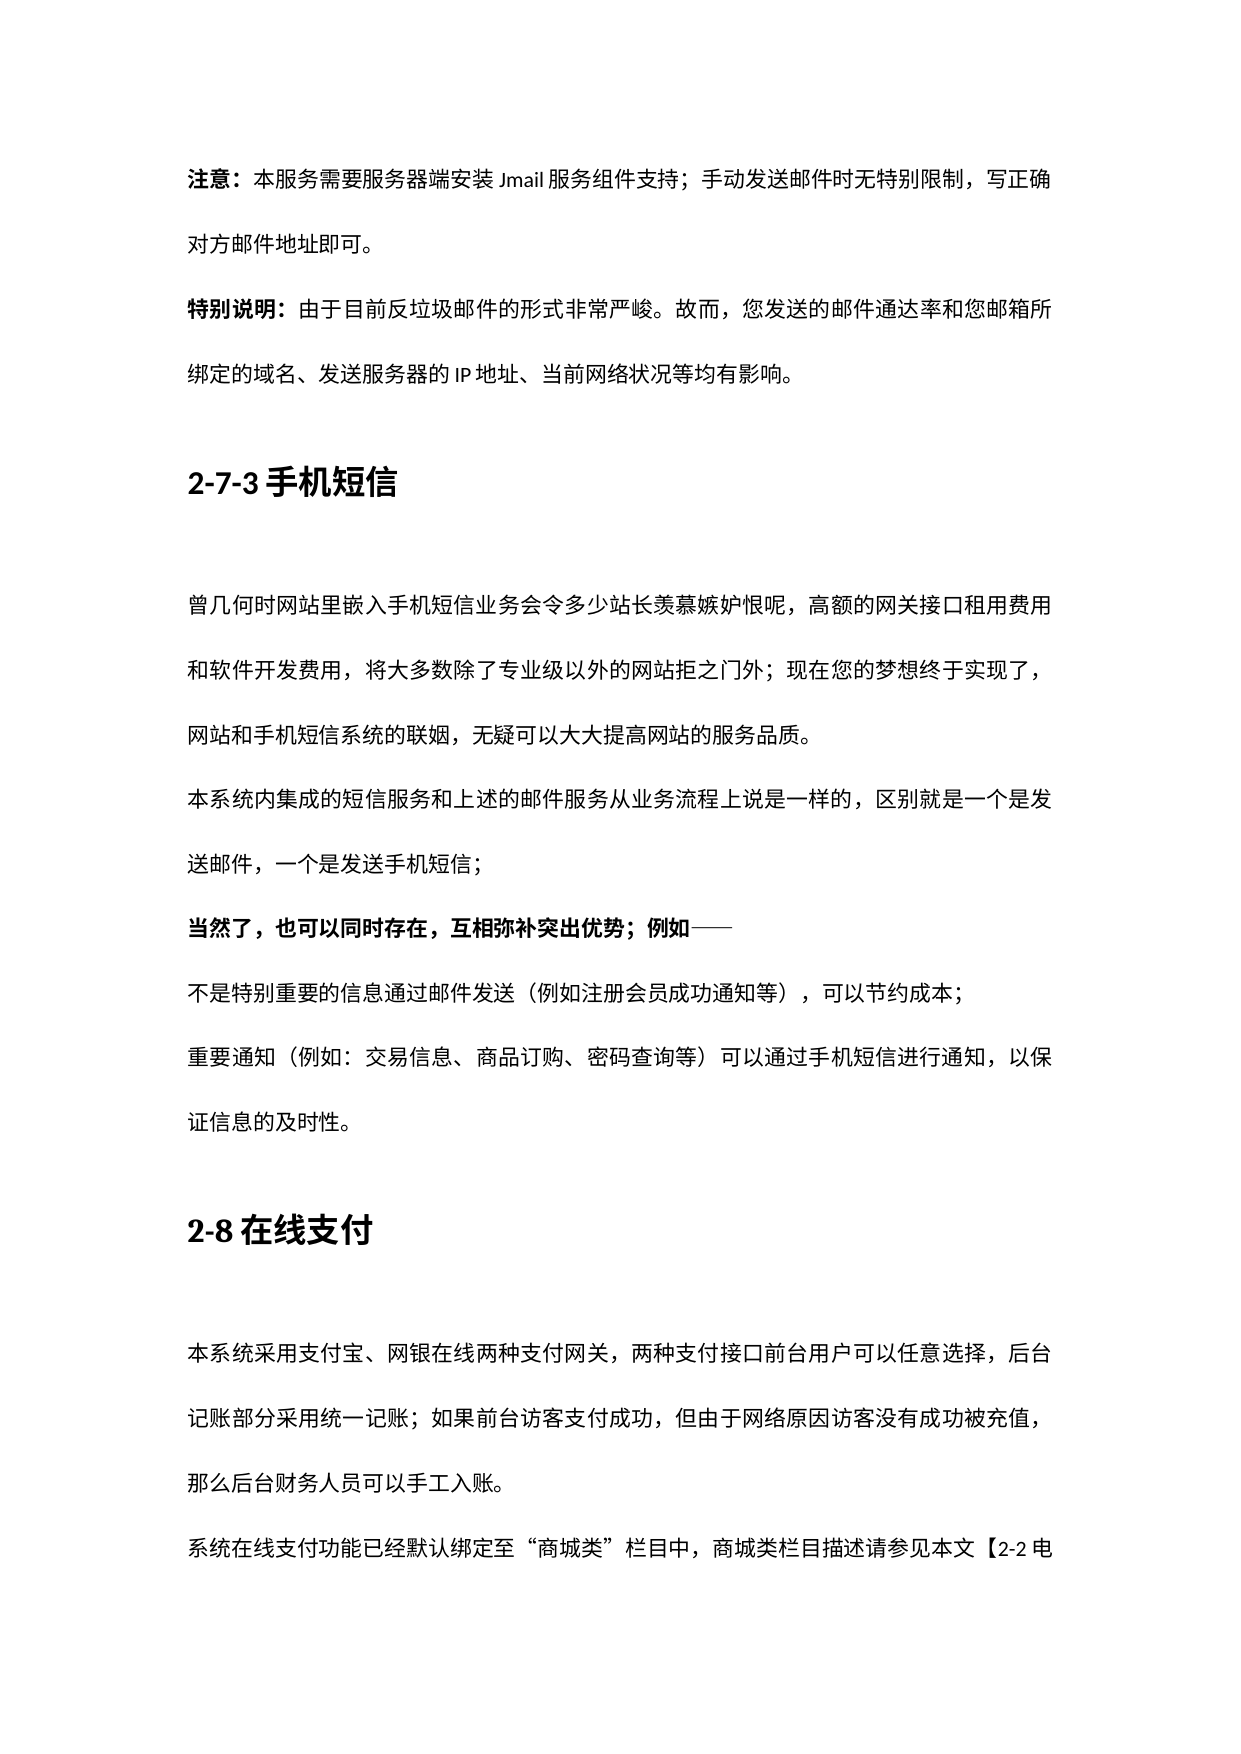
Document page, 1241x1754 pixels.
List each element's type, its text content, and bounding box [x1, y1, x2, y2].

text 不是特别重要的信息通过邮件发送（例如注册会员成功通知等），可以节约成本； [187, 975, 1053, 1008]
text 注意：本服务需要服务器端安装Jmail服务组件支持；手动发送邮件时无特别限制，写正确对方邮件地址即可。 [187, 162, 1053, 259]
subtitle 2-8在线支付 [187, 1196, 1053, 1261]
text 特别说明：由于目前反垃圾邮件的形式非常严峻。故而，您发送的邮件通达率和您邮箱所绑定的域名、发送服务器的IP地址、当前网络状况等均有影响。 [187, 291, 1053, 389]
subtitle 2-7-3手机短信 [187, 447, 1053, 512]
text 当然了，也可以同时存在，互相弥补突出优势；例如—— [187, 911, 1053, 943]
text 曾几何时网站里嵌入手机短信业务会令多少站长羡慕嫉妒恨呢，高额的网关接口租用费用和软件开发费用，将大多数除了专业级以外的网站拒之门外；现在您的梦想终于实现了，网站和手机短信系统的联姻，无疑可以大大提高网站的服务品质。 [187, 588, 1053, 750]
text 重要通知（例如：交易信息、商品订购、密码查询等）可以通过手机短信进行通知，以保证信息的及时性。 [187, 1039, 1053, 1137]
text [187, 1530, 1053, 1563]
text 本系统采用支付宝、网银在线两种支付网关，两种支付接口前台用户可以任意选择，后台记账部分采用统一记账；如果前台访客支付成功，但由于网络原因访客没有成功被充值，那么后台财务人员可以手工入账。 [187, 1336, 1053, 1498]
text 本系统内集成的短信服务和上述的邮件服务从业务流程上说是一样的，区别就是一个是发送邮件，一个是发送手机短信； [187, 782, 1053, 879]
